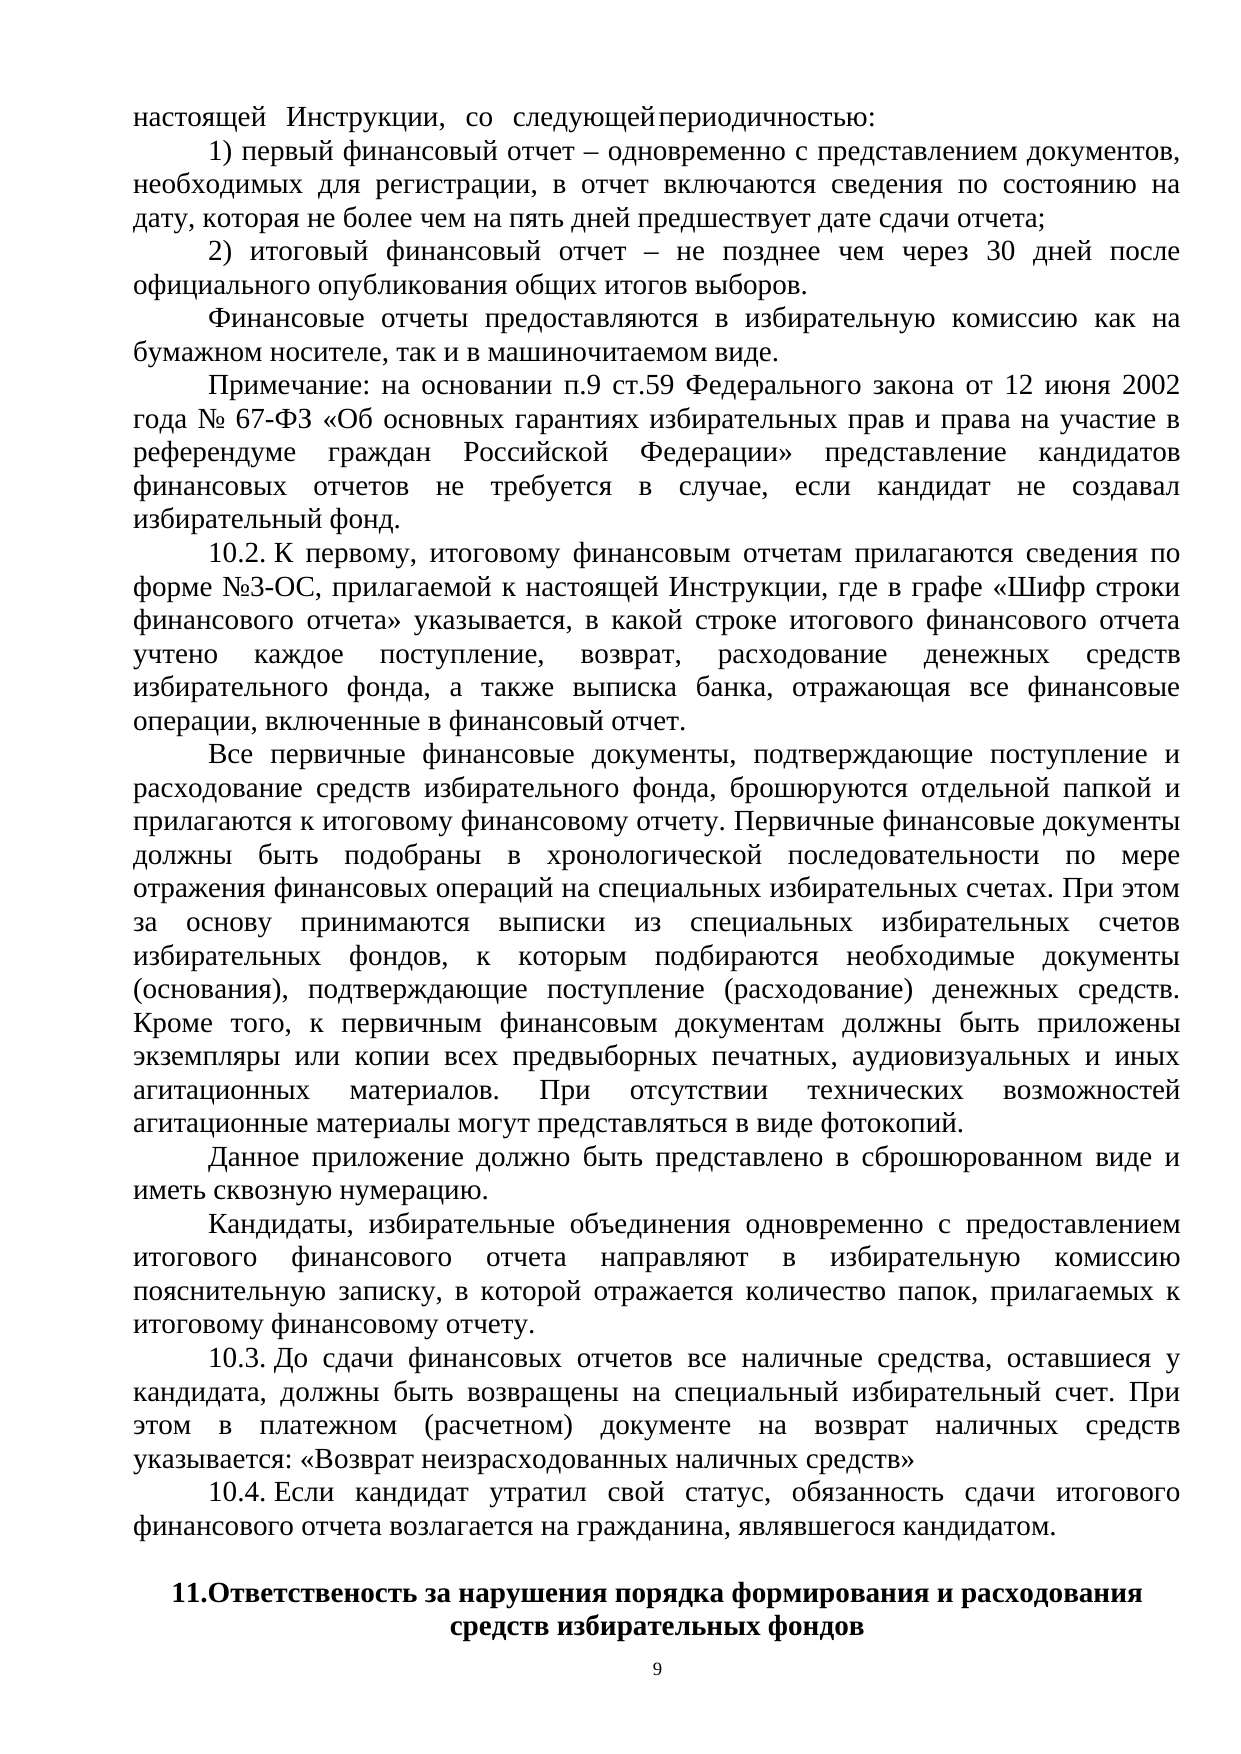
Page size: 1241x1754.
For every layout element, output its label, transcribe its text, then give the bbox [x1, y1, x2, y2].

text 10.4. Если кандидат утратил свой статус, обязанность сдачи итогового финансового отчета возлагается на гражданина, являвшегося кандидатом. [133, 1474, 1181, 1541]
text Примечание: на основании п.9 ст.59 Федерального закона от 12 июня 2002 года № 67-ФЗ «Об основных гарантиях избирательных прав и права на участие в референдуме граждан Российской Федерации» представление кандидатов финансовых отчетов не требуется в случае, если кандидат не создавал избирательный фонд. [133, 367, 1181, 535]
text 10.2. К первому, итоговому финансовым отчетам прилагаются сведения по форме №3-ОС, прилагаемой к настоящей Инструкции, где в графе «Шифр строки финансового отчета» указывается, в какой строке итогового финансового отчета учтено каждое поступление, возврат, расходование денежных средств избирательного фонда, а также выписка банка, отражающая все финансовые операции, включенные в финансовый отчет. [133, 535, 1181, 736]
text 10.3. До сдачи финансовых отчетов все наличные средства, оставшиеся у кандидата, должны быть возвращены на специальный избирательный счет. При этом в платежном (расчетном) документе на возврат наличных средств указывается: «Возврат неизрасходованных наличных средств» [133, 1340, 1181, 1474]
text 2) итоговый финансовый отчет – не позднее чем через 30 дней после официального опубликования общих итогов выборов. [133, 233, 1181, 300]
text Данное приложение должно быть представлено в сброшюрованном виде и иметь сквозную нумерацию. [133, 1139, 1181, 1206]
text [133, 99, 1181, 133]
text 1) первый финансовый отчет – одновременно с представлением документов, необходимых для регистрации, в отчет включаются сведения по состоянию на дату, которая не более чем на пять дней предшествует дате сдачи отчета; [133, 133, 1181, 233]
text 11.Ответственость за нарушения порядка формирования и расходования средств избирательных фондов [133, 1575, 1181, 1642]
text Финансовые отчеты предоставляются в избирательную комиссию как на бумажном носителе, так и в машиночитаемом виде. [133, 300, 1181, 367]
text Кандидаты, избирательные объединения одновременно с предоставлением итогового финансового отчета направляют в избирательную комиссию пояснительную записку, в которой отражается количество папок, прилагаемых к итоговому финансовому отчету. [133, 1206, 1181, 1340]
text Все первичные финансовые документы, подтверждающие поступление и расходование средств избирательного фонда, брошюруются отдельной папкой и прилагаются к итоговому финансовому отчету. Первичные финансовые документы должны быть подобраны в хронологической последовательности по мере отражения финансовых операций на специальных избирательных счетах. При этом за основу принимаются выписки из специальных избирательных счетов избирательных фондов, к которым подбираются необходимые документы (основания), подтверждающие поступление (расходование) денежных средств. Кроме того, к первичным финансовым документам должны быть приложены экземпляры или копии всех предвыборных печатных, аудиовизуальных и иных агитационных материалов. При отсутствии технических возможностей агитационные материалы могут представляться в виде фотокопий. [133, 736, 1181, 1139]
